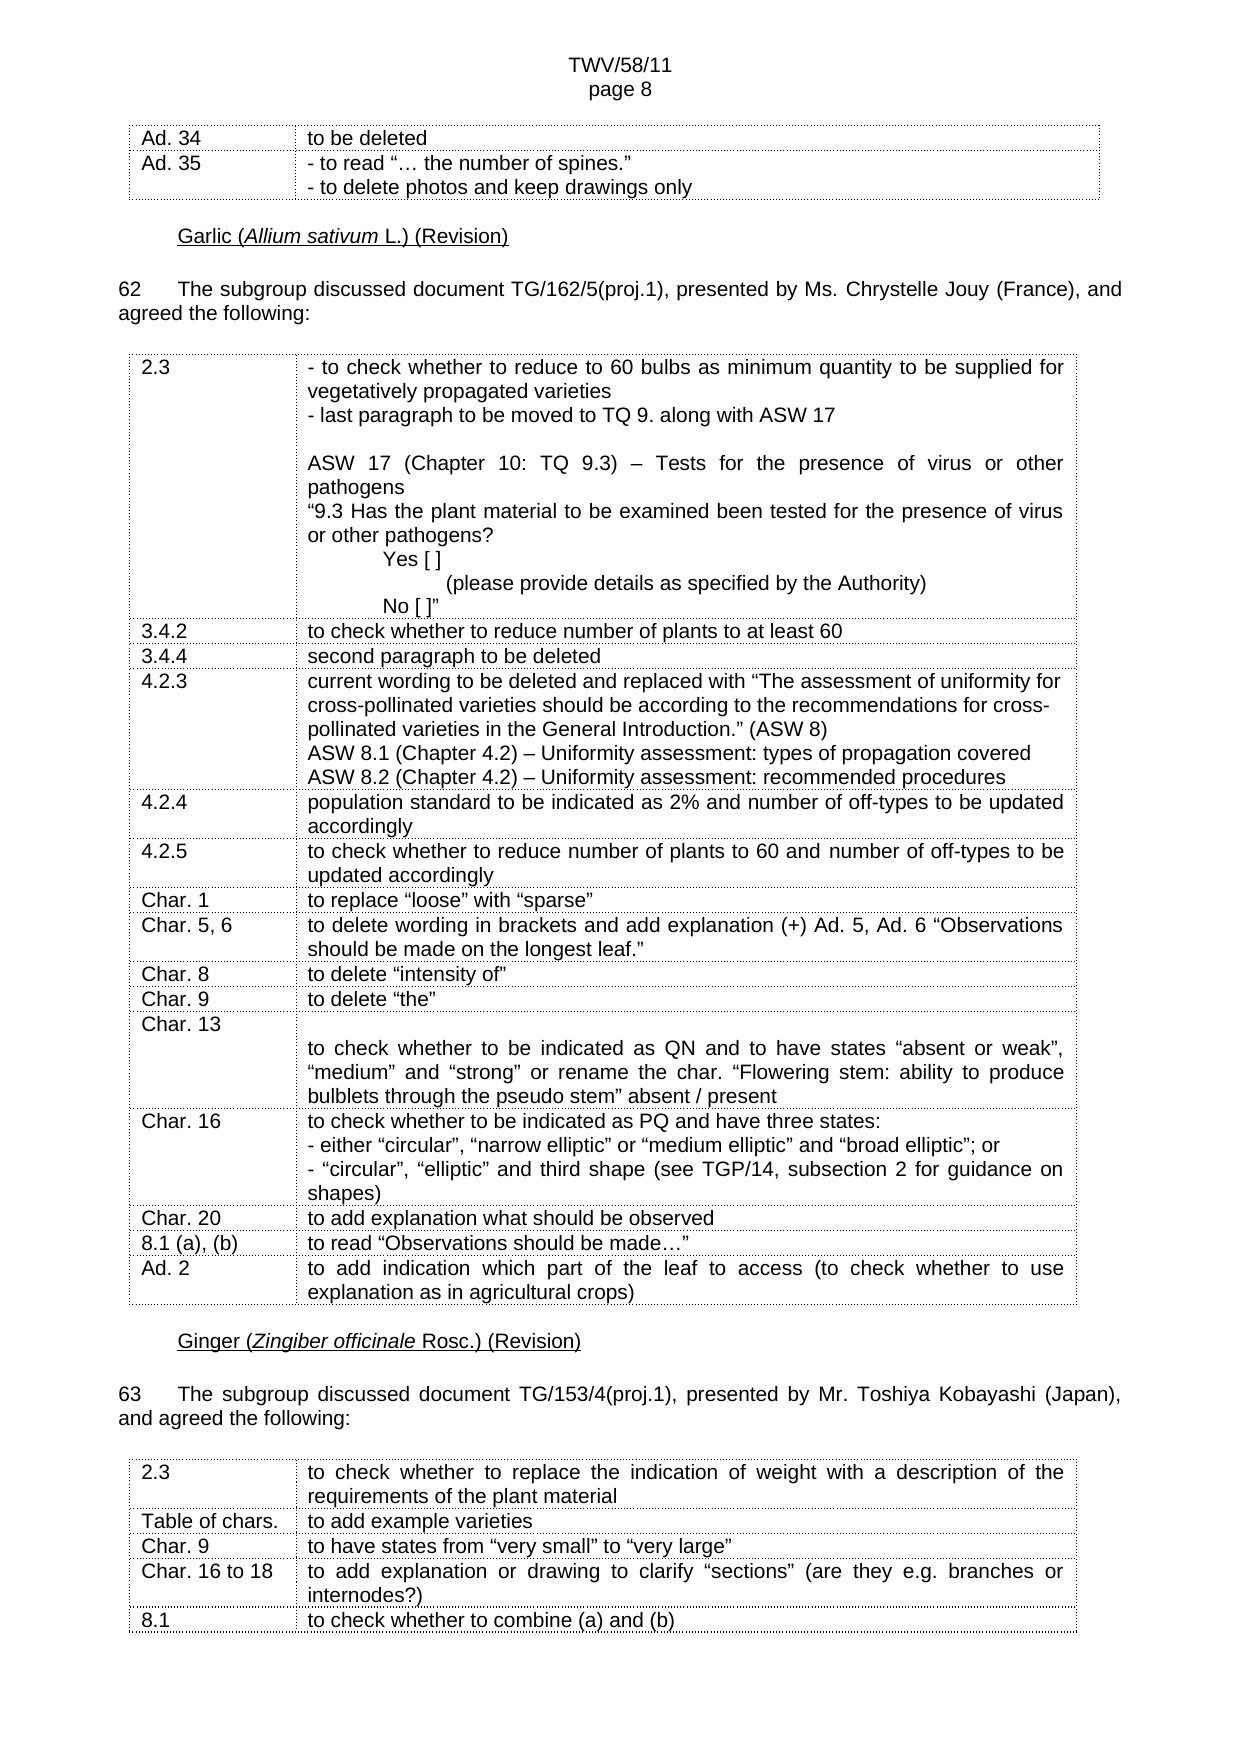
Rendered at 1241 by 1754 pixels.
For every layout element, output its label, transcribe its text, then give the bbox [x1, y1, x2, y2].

table_cell to check whether to be indicated as PQ and have three states: - either “circular”, “narrow elliptic” or “medium elliptic” and “broad elliptic”; or - “circular”, “elliptic” and third shape (see TGP/14, subsection 2 for guidance on shapes) [296, 1108, 1076, 1205]
table_cell Char. 1 [130, 887, 296, 912]
table_cell Ad. 34 [130, 125, 296, 150]
table_cell to add indication which part of the leaf to access (to check whether to use explanation as in agricultural crops) [296, 1255, 1076, 1304]
table_cell to read “Observations should be made…” [296, 1230, 1076, 1255]
table_cell 3.4.2 [130, 618, 296, 643]
table_cell current wording to be deleted and replaced with “The assessment of uniformity for cross-pollinated varieties should be according to the recommendations for cross-pollinated varieties in the General Introduction.” (ASW 8) ASW 8.1 (Chapter 4.2) – Uniformity assessment: types of propagation covered ASW 8.2 (Chapter 4.2) – Uniformity assessment: recommended procedures [296, 668, 1076, 789]
table_cell 4.2.4 [130, 789, 296, 838]
table_cell Char. 9 [130, 986, 296, 1011]
table_cell 8.1 [130, 1606, 296, 1631]
table_cell to add explanation what should be observed [296, 1205, 1076, 1230]
table_cell to check whether to reduce number of plants to at least 60 [296, 618, 1076, 643]
table_cell to delete “intensity of” [296, 961, 1076, 986]
table_cell to check whether to combine (a) and (b) [296, 1606, 1076, 1631]
table_cell 4.2.5 [130, 838, 296, 887]
subtitle Garlic (Allium sativum L.) (Revision) [177, 224, 1122, 248]
text The subgroup discussed document TG/162/5(proj.1), presented by Ms. Chrystelle Jouy (France), and agreed the following: [118, 277, 1122, 325]
table_cell to delete “the” [296, 986, 1076, 1011]
subtitle Ginger (Zingiber officinale Rosc.) (Revision) [177, 1329, 1122, 1353]
table_cell second paragraph to be deleted [296, 643, 1076, 668]
table_cell Char. 20 [130, 1205, 296, 1230]
table_cell Char. 13 [130, 1011, 296, 1108]
table_cell Char. 16 to 18 [130, 1558, 296, 1606]
table_cell to add explanation or drawing to clarify “sections” (are they e.g. branches or internodes?) [296, 1558, 1076, 1606]
table_cell Char. 16 [130, 1108, 296, 1205]
table_cell to replace “loose” with “sparse” [296, 887, 1076, 912]
table_cell Char. 5, 6 [130, 912, 296, 961]
table_cell to delete wording in brackets and add explanation (+) Ad. 5, Ad. 6 “Observations should be made on the longest leaf.” [296, 912, 1076, 961]
table_cell to have states from “very small” to “very large” [296, 1533, 1076, 1557]
table_cell Ad. 35 [130, 150, 296, 199]
text The subgroup discussed document TG/153/4(proj.1), presented by Mr. Toshiya Kobayashi (Japan), and agreed the following: [118, 1382, 1122, 1429]
table_cell Char. 8 [130, 961, 296, 986]
table_cell to add example varieties [296, 1508, 1076, 1532]
table_cell 3.4.4 [130, 643, 296, 668]
table_cell 8.1 (a), (b) [130, 1230, 296, 1255]
table_cell to check whether to reduce number of plants to 60 and number of off-types to be updated accordingly [296, 838, 1076, 887]
table_cell - to read “… the number of spines.” - to delete photos and keep drawings only [296, 150, 1100, 199]
table_cell 4.2.3 [130, 668, 296, 789]
table_cell population standard to be indicated as 2% and number of off-types to be updated accordingly [296, 789, 1076, 838]
table_cell Table of chars. [130, 1508, 296, 1532]
table_cell to be deleted [296, 125, 1100, 150]
table_header to check whether to replace the indication of weight with a description of the requirements of the plant material [296, 1459, 1076, 1507]
table_cell Char. 9 [130, 1533, 296, 1557]
table_header 2.3 [130, 354, 296, 618]
table_header 2.3 [130, 1459, 296, 1507]
table_header - to check whether to reduce to 60 bulbs as minimum quantity to be supplied for vegetatively propagated varieties - last paragraph to be moved to TQ 9. along with ASW 17 ASW 17 (Chapter 10: TQ 9.3) – Tests for the presence of virus or other pathogens “9.3 Has the plant material to be examined been tested for the presence of virus or other pathogens? Yes [ ] (please provide details as specified by the Authority) No [ ]” [296, 354, 1076, 618]
table_cell Ad. 2 [130, 1255, 296, 1304]
table_cell to check whether to be indicated as QN and to have states “absent or weak”, “medium” and “strong” or rename the char. “Flowering stem: ability to produce bulblets through the pseudo stem” absent / present [296, 1011, 1076, 1108]
